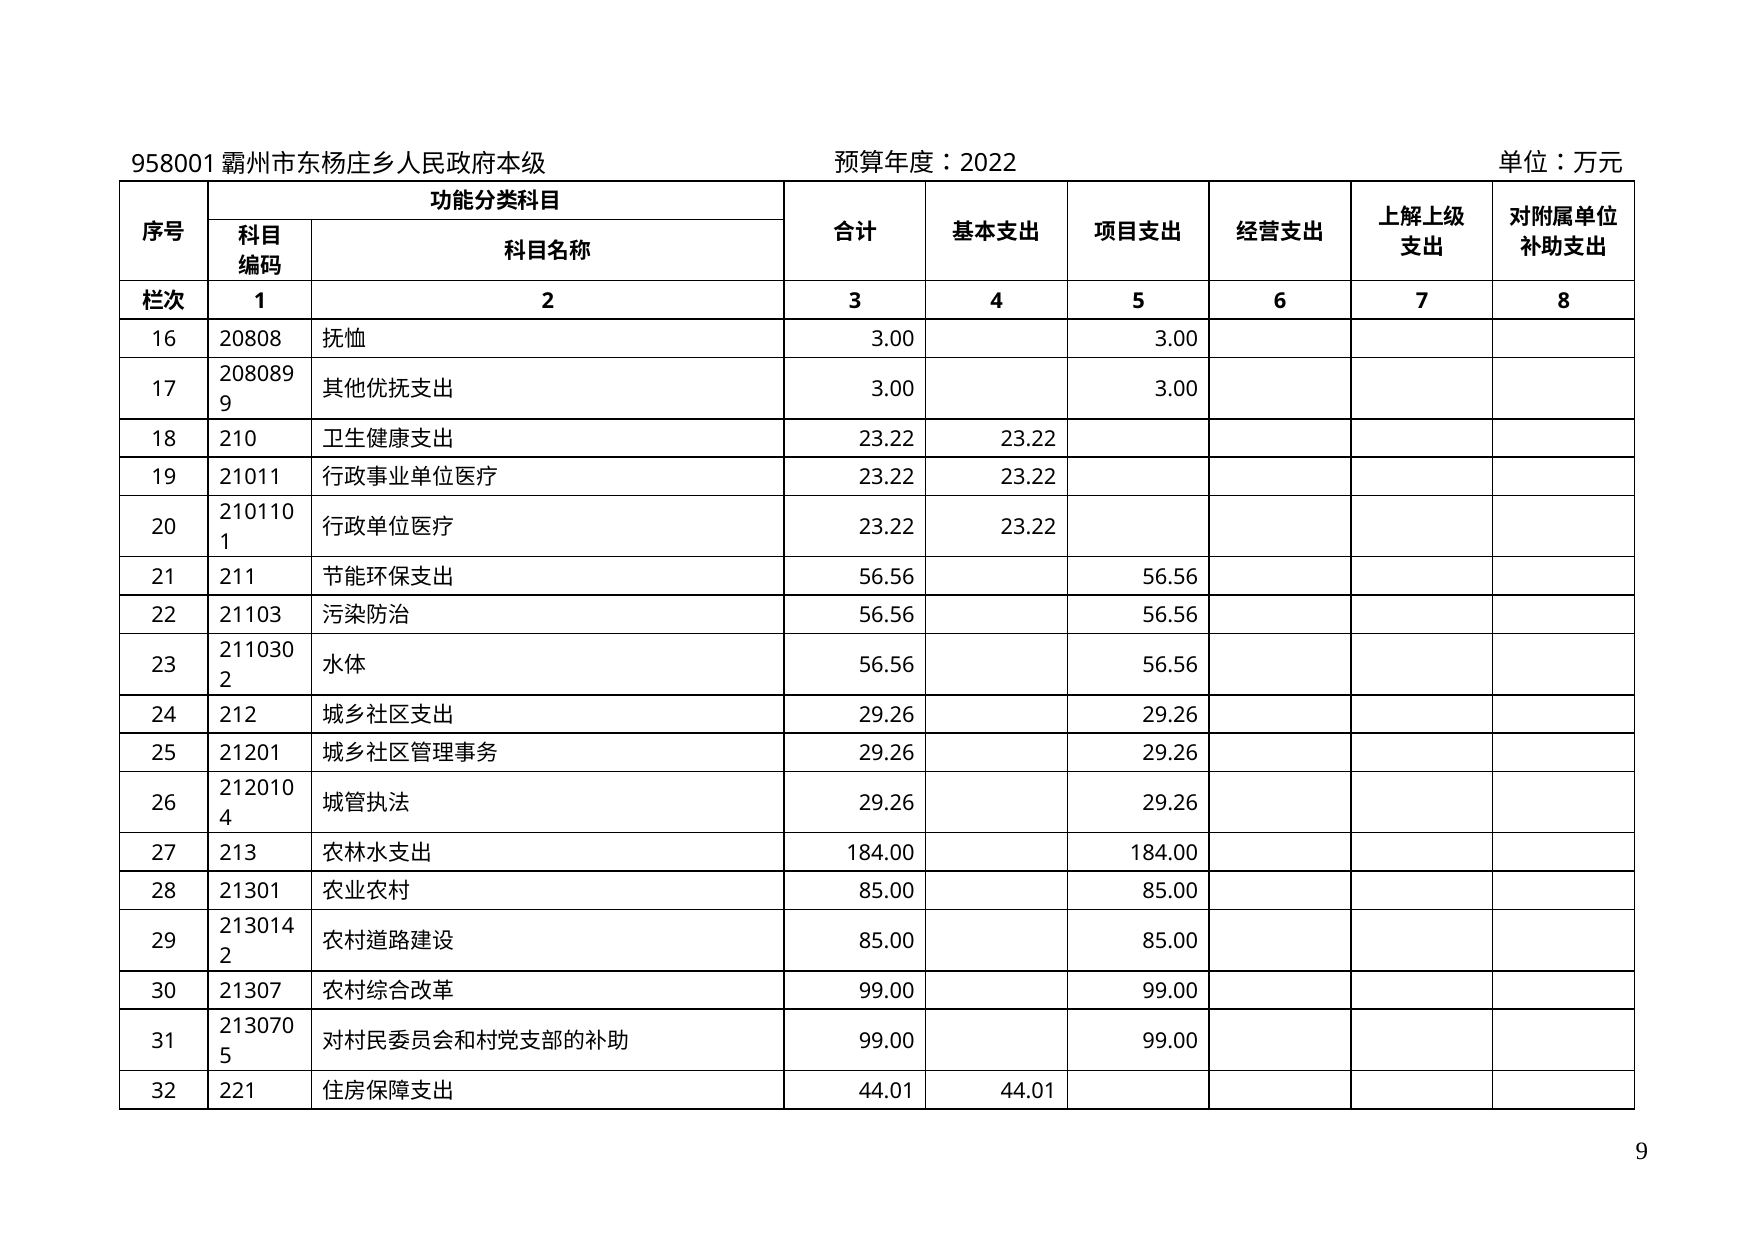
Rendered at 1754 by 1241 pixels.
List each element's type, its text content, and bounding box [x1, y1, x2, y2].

table_cell 节能环保支出 [312, 557, 783, 594]
table_cell [1210, 358, 1350, 418]
table_cell [1210, 458, 1350, 495]
table_cell 城管执法 [312, 772, 783, 832]
table_cell [1352, 458, 1492, 495]
table_cell 21307 [209, 972, 311, 1008]
table_cell 3.00 [785, 358, 925, 418]
table_cell [926, 557, 1067, 594]
table_cell [1493, 557, 1634, 594]
table_cell 85.00 [785, 872, 925, 909]
table_cell 行政事业单位医疗 [312, 458, 783, 495]
table_cell 经营支出 [1210, 182, 1350, 280]
table_cell [1493, 734, 1634, 771]
table_cell [1493, 358, 1634, 418]
table_cell [1210, 833, 1350, 870]
table_cell [1352, 872, 1492, 909]
table_cell 项目支出 [1068, 182, 1208, 280]
table_cell [926, 634, 1067, 694]
table_cell 23.22 [785, 496, 925, 556]
table_cell [1210, 557, 1350, 594]
table_cell [1493, 596, 1634, 633]
table_cell [1210, 772, 1350, 832]
table_cell [1352, 696, 1492, 732]
table_cell [926, 596, 1067, 633]
table_cell [1352, 596, 1492, 633]
table_cell 210 [209, 420, 311, 456]
table_cell 23.22 [785, 420, 925, 456]
table_cell 99.00 [1068, 1010, 1208, 1069]
table_cell 22 [120, 596, 207, 633]
table_cell 城乡社区支出 [312, 696, 783, 732]
table_cell 污染防治 [312, 596, 783, 633]
table_cell [1493, 910, 1634, 970]
table_cell 功能分类科目 [209, 182, 783, 219]
table_cell [1210, 420, 1350, 456]
table_cell [1493, 634, 1634, 694]
table_cell 上解上级 支出 [1352, 182, 1492, 280]
table_cell 56.56 [785, 596, 925, 633]
table_cell 56.56 [785, 557, 925, 594]
table_cell 24 [120, 696, 207, 732]
table_cell 6 [1210, 281, 1350, 318]
table_cell 2130142 [209, 910, 311, 970]
table_cell [926, 734, 1067, 771]
table_cell 抚恤 [312, 320, 783, 357]
table_cell 栏次 [120, 281, 207, 318]
table_cell 44.01 [785, 1071, 925, 1108]
table_cell [1068, 420, 1208, 456]
table_cell 3.00 [1068, 358, 1208, 418]
table_cell 21301 [209, 872, 311, 909]
table_cell 其他优抚支出 [312, 358, 783, 418]
table_cell 3 [785, 281, 925, 318]
table_cell 合计 [785, 182, 925, 280]
table_cell [926, 910, 1067, 970]
table_cell 21103 [209, 596, 311, 633]
table_cell [1352, 557, 1492, 594]
table_cell [1352, 734, 1492, 771]
table_cell 3.00 [1068, 320, 1208, 357]
table_cell [1068, 496, 1208, 556]
table_cell [1493, 696, 1634, 732]
table_cell 8 [1493, 281, 1634, 318]
table_cell 56.56 [1068, 557, 1208, 594]
table_cell [1210, 872, 1350, 909]
table_cell 23.22 [926, 496, 1067, 556]
table_cell 序号 [120, 182, 207, 280]
table_cell [1352, 1010, 1492, 1069]
table_cell [1352, 833, 1492, 870]
table_cell [1068, 1071, 1208, 1108]
table_cell 23.22 [926, 420, 1067, 456]
table_cell 27 [120, 833, 207, 870]
table_cell 科目 编码 [209, 220, 311, 280]
table_header 预算年度：2022 [785, 143, 1067, 180]
table_cell 29.26 [1068, 772, 1208, 832]
table_cell 99.00 [1068, 972, 1208, 1008]
table_cell [1493, 1010, 1634, 1069]
table_cell 16 [120, 320, 207, 357]
table_cell 19 [120, 458, 207, 495]
table_cell [1352, 634, 1492, 694]
table_cell 221 [209, 1071, 311, 1108]
table_cell [926, 358, 1067, 418]
table_cell [926, 696, 1067, 732]
table_cell 20808 [209, 320, 311, 357]
table_cell [1493, 320, 1634, 357]
table_cell [926, 1010, 1067, 1069]
table_cell 29.26 [1068, 696, 1208, 732]
table_cell 科目名称 [312, 220, 783, 280]
table_cell [1210, 596, 1350, 633]
table_cell 32 [120, 1071, 207, 1108]
table_cell [1210, 696, 1350, 732]
table_cell [1210, 972, 1350, 1008]
table_cell [1352, 320, 1492, 357]
table_cell 31 [120, 1010, 207, 1069]
table_cell 水体 [312, 634, 783, 694]
table_cell [1352, 1071, 1492, 1108]
table_cell 28 [120, 872, 207, 909]
table_cell 99.00 [785, 1010, 925, 1069]
table_cell 29.26 [1068, 734, 1208, 771]
table_cell [1352, 420, 1492, 456]
table_cell [1210, 496, 1350, 556]
table_cell [1493, 420, 1634, 456]
table_cell [926, 320, 1067, 357]
table_cell [926, 833, 1067, 870]
table_header 958001霸州市东杨庄乡人民政府本级 [120, 143, 783, 180]
table_cell 29 [120, 910, 207, 970]
table_cell [926, 972, 1067, 1008]
table_cell 农村综合改革 [312, 972, 783, 1008]
table_cell 城乡社区管理事务 [312, 734, 783, 771]
table_cell 21201 [209, 734, 311, 771]
table_cell 2 [312, 281, 783, 318]
table_cell 17 [120, 358, 207, 418]
table_cell 213 [209, 833, 311, 870]
table_cell 2130705 [209, 1010, 311, 1069]
table_cell [1493, 872, 1634, 909]
table_cell 2110302 [209, 634, 311, 694]
table_cell 184.00 [1068, 833, 1208, 870]
table_cell [1210, 910, 1350, 970]
table_cell 1 [209, 281, 311, 318]
table_cell 农村道路建设 [312, 910, 783, 970]
table_cell 住房保障支出 [312, 1071, 783, 1108]
table_cell 农业农村 [312, 872, 783, 909]
table_cell [926, 772, 1067, 832]
table_cell 基本支出 [926, 182, 1067, 280]
table_cell 农林水支出 [312, 833, 783, 870]
table_cell 2120104 [209, 772, 311, 832]
table_cell 56.56 [1068, 634, 1208, 694]
table_cell 184.00 [785, 833, 925, 870]
table_cell 4 [926, 281, 1067, 318]
table_cell 29.26 [785, 772, 925, 832]
table_cell 21011 [209, 458, 311, 495]
table_cell 85.00 [1068, 872, 1208, 909]
table_cell [1210, 320, 1350, 357]
table_cell [1352, 772, 1492, 832]
table_cell 85.00 [1068, 910, 1208, 970]
table_cell 30 [120, 972, 207, 1008]
table_cell 56.56 [1068, 596, 1208, 633]
table_cell [1068, 458, 1208, 495]
table_cell [1352, 972, 1492, 1008]
table_cell 7 [1352, 281, 1492, 318]
table_cell [1210, 1071, 1350, 1108]
table_cell 对村民委员会和村党支部的补助 [312, 1010, 783, 1069]
table_cell [1493, 1071, 1634, 1108]
table_cell 5 [1068, 281, 1208, 318]
table_cell 23.22 [926, 458, 1067, 495]
table_cell [1352, 910, 1492, 970]
table_cell 21 [120, 557, 207, 594]
table_cell 44.01 [926, 1071, 1067, 1108]
table_cell [1493, 833, 1634, 870]
table_cell [1210, 734, 1350, 771]
table_cell 211 [209, 557, 311, 594]
table_cell 23.22 [785, 458, 925, 495]
table_cell 29.26 [785, 734, 925, 771]
table_cell 18 [120, 420, 207, 456]
table_cell 29.26 [785, 696, 925, 732]
table_cell [1352, 358, 1492, 418]
table_cell 3.00 [785, 320, 925, 357]
table_cell 56.56 [785, 634, 925, 694]
table_cell 212 [209, 696, 311, 732]
table_cell 26 [120, 772, 207, 832]
table_cell [1352, 496, 1492, 556]
table_cell [1493, 772, 1634, 832]
table_cell 25 [120, 734, 207, 771]
table_cell 2080899 [209, 358, 311, 418]
table_cell 2101101 [209, 496, 311, 556]
table_cell [926, 872, 1067, 909]
table_cell 85.00 [785, 910, 925, 970]
table_cell 对附属单位补助支出 [1493, 182, 1634, 280]
table_cell 99.00 [785, 972, 925, 1008]
table_cell [1493, 496, 1634, 556]
table_header 单位：万元 [1068, 143, 1634, 180]
table_cell 卫生健康支出 [312, 420, 783, 456]
table_cell 23 [120, 634, 207, 694]
table_cell [1210, 634, 1350, 694]
table_cell [1493, 458, 1634, 495]
table_cell [1210, 1010, 1350, 1069]
table_cell [1493, 972, 1634, 1008]
table_cell 20 [120, 496, 207, 556]
table_cell 行政单位医疗 [312, 496, 783, 556]
